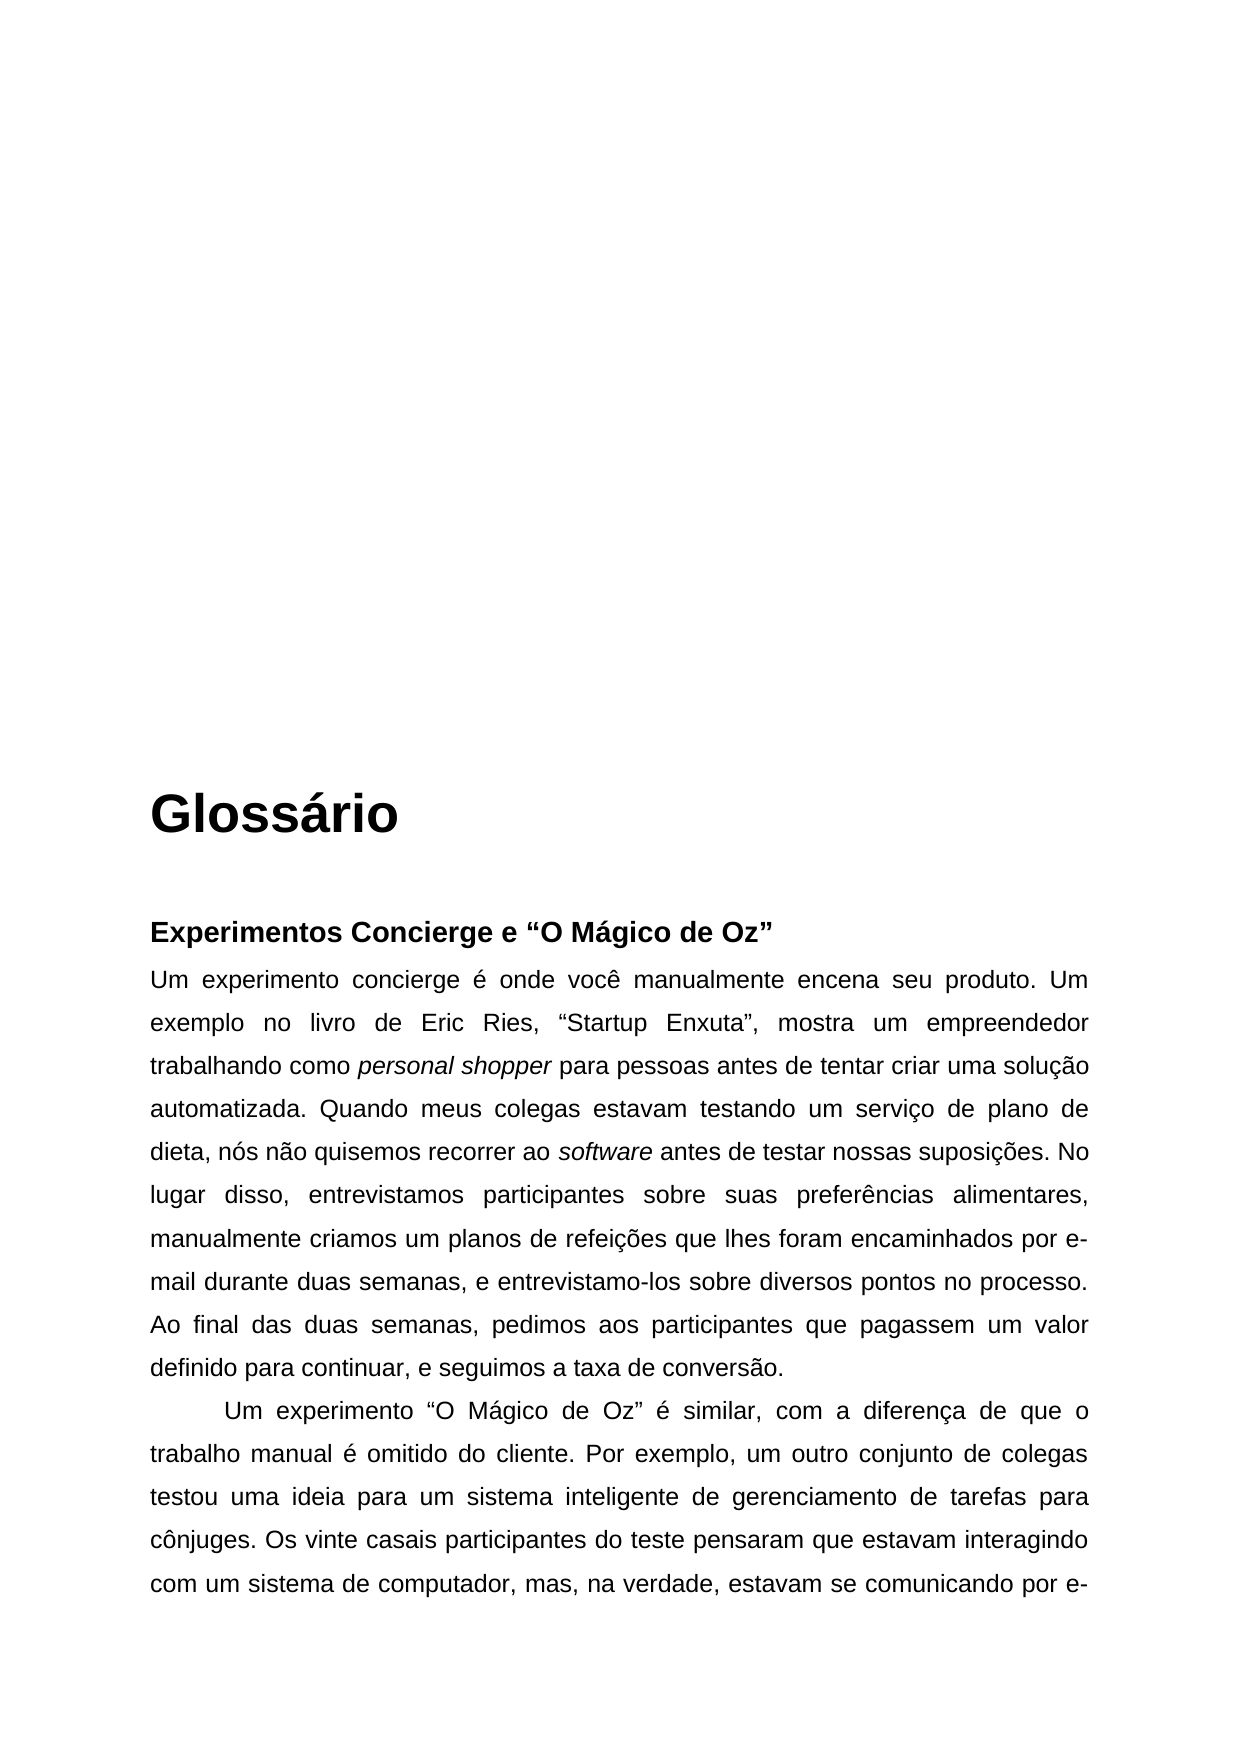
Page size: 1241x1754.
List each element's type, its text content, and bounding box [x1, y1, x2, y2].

text Um experimento concierge é onde você manualmente encena seu produto. Um exemplo no livro de Eric Ries, “Startup Enxuta”, mostra um empreendedor trabalhando como personal shopper para pessoas antes de tentar criar uma solução automatizada. Quando meus colegas estavam testando um serviço de plano de dieta, nós não quisemos recorrer ao software antes de testar nossas suposições. No lugar disso, entrevistamos participantes sobre suas preferências alimentares, manualmente criamos um planos de refeições que lhes foram encaminhados por e-mail durante duas semanas, e entrevistamo-los sobre diversos pontos no processo. Ao final das duas semanas, pedimos aos participantes que pagassem um valor definido para continuar, e seguimos a taxa de conversão. [150, 965, 1090, 1382]
text Experimentos Concierge e “O Mágico de Oz” [150, 914, 1090, 948]
text Glossário [150, 782, 1090, 844]
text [150, 1396, 1090, 1597]
